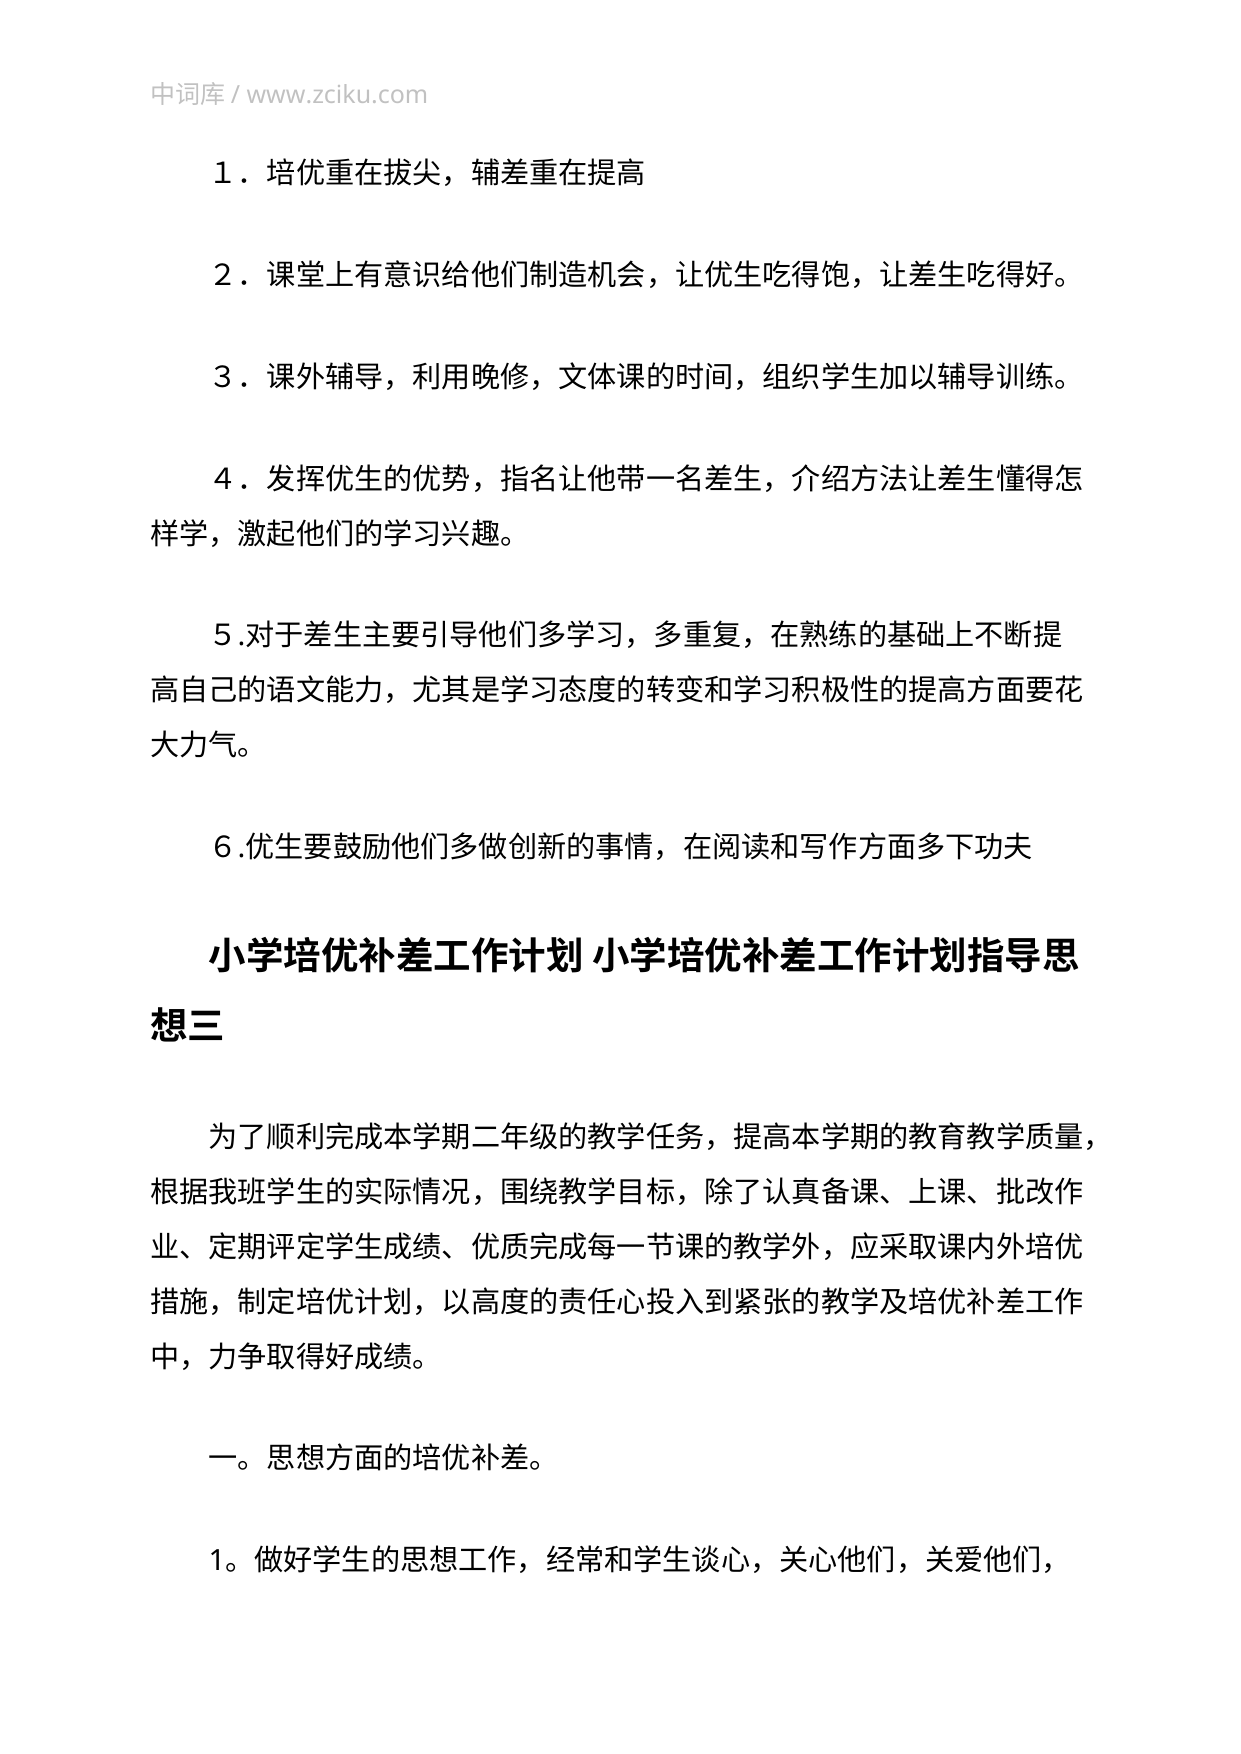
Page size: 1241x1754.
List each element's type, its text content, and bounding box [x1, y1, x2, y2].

text ４．发挥优生的优势，指名让他带一名差生，介绍方法让差生懂得怎样学，激起他们的学习兴趣。 [150, 455, 1090, 552]
text １．培优重在拔尖，辅差重在提高 [150, 150, 1090, 192]
text ６.优生要鼓励他们多做创新的事情，在阅读和写作方面多下功夫 [150, 824, 1090, 866]
text 为了顺利完成本学期二年级的教学任务，提高本学期的教育教学质量，根据我班学生的实际情况，围绕教学目标，除了认真备课、上课、批改作业、定期评定学生成绩、优质完成每一节课的教学外，应采取课内外培优措施，制定培优计划，以高度的责任心投入到紧张的教学及培优补差工作中，力争取得好成绩。 [150, 1113, 1090, 1375]
text ２．课堂上有意识给他们制造机会，让优生吃得饱，让差生吃得好。 [150, 252, 1090, 294]
text ３．课外辅导，利用晚修，文体课的时间，组织学生加以辅导训练。 [150, 353, 1090, 396]
text ５.对于差生主要引导他们多学习，多重复，在熟练的基础上不断提高自己的语文能力，尤其是学习态度的转变和学习积极性的提高方面要花大力气。 [150, 612, 1090, 764]
text 小学培优补差工作计划 小学培优补差工作计划指导思想三 [150, 926, 1090, 1050]
text 一。思想方面的培优补差。 [150, 1435, 1090, 1477]
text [150, 1537, 1090, 1579]
